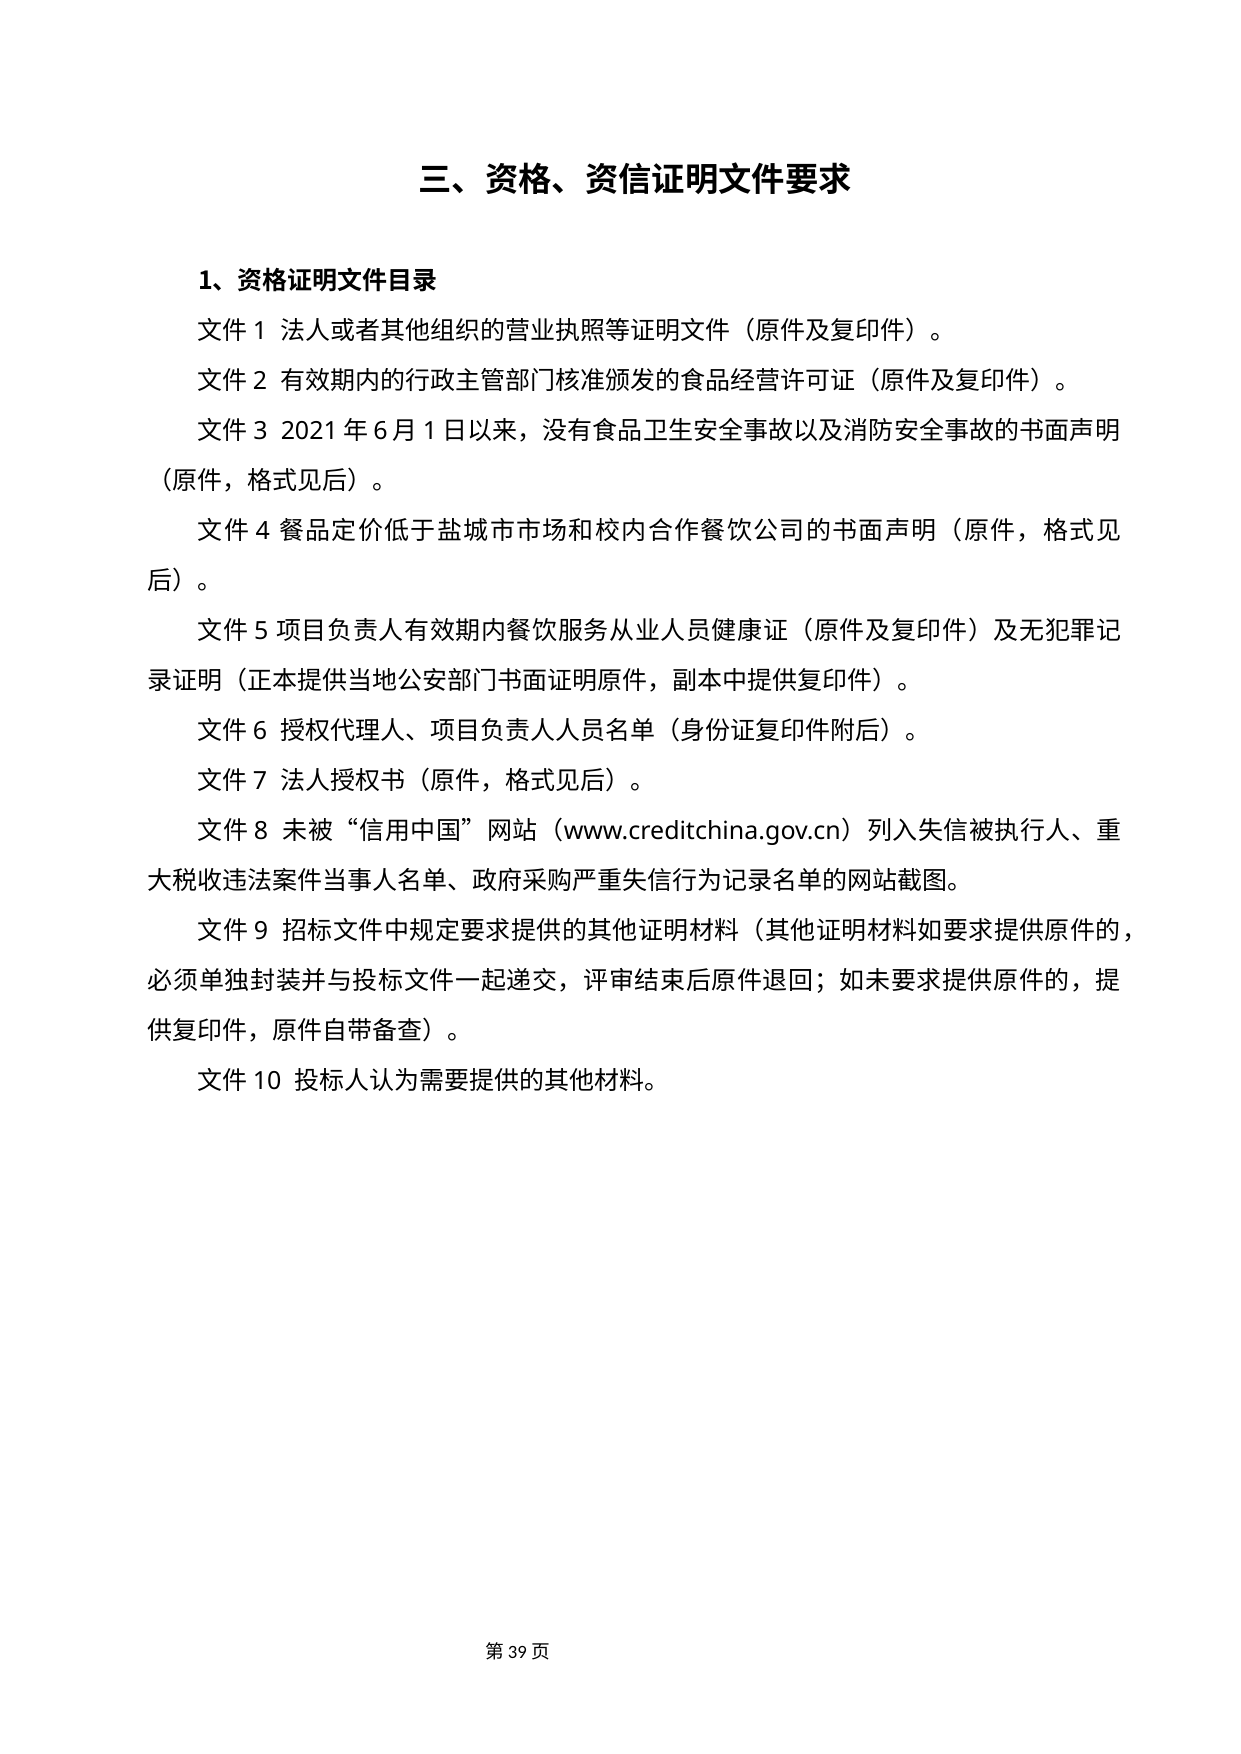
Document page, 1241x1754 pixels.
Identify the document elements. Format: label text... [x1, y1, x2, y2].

text 三、资格、资信证明文件要求 [148, 153, 1122, 201]
text 文件10 投标人认为需要提供的其他材料。 [148, 1049, 1122, 1099]
text 文件4 餐品定价低于盐城市市场和校内合作餐饮公司的书面声明（原件，格式见后）。 [148, 499, 1122, 599]
text 文件6 授权代理人、项目负责人人员名单（身份证复印件附后）。 [148, 699, 1122, 749]
text 文件7 法人授权书（原件，格式见后）。 [148, 749, 1122, 799]
text 文件5 项目负责人有效期内餐饮服务从业人员健康证（原件及复印件）及无犯罪记录证明（正本提供当地公安部门书面证明原件，副本中提供复印件）。 [148, 599, 1122, 699]
text 1、资格证明文件目录 [148, 249, 1122, 299]
text 文件8 未被“信用中国”网站（www.creditchina.gov.cn）列入失信被执行人、重大税收违法案件当事人名单、政府采购严重失信行为记录名单的网站截图。 [148, 799, 1122, 899]
text 文件3 2021年6月1日以来，没有食品卫生安全事故以及消防安全事故的书面声明（原件，格式见后）。 [148, 399, 1122, 499]
text 文件9 招标文件中规定要求提供的其他证明材料（其他证明材料如要求提供原件的，必须单独封装并与投标文件一起递交，评审结束后原件退回；如未要求提供原件的，提供复印件，原件自带备查）。 [148, 899, 1122, 1049]
text 文件1 法人或者其他组织的营业执照等证明文件（原件及复印件）。 [148, 299, 1122, 349]
text 文件2 有效期内的行政主管部门核准颁发的食品经营许可证（原件及复印件）。 [148, 349, 1122, 399]
